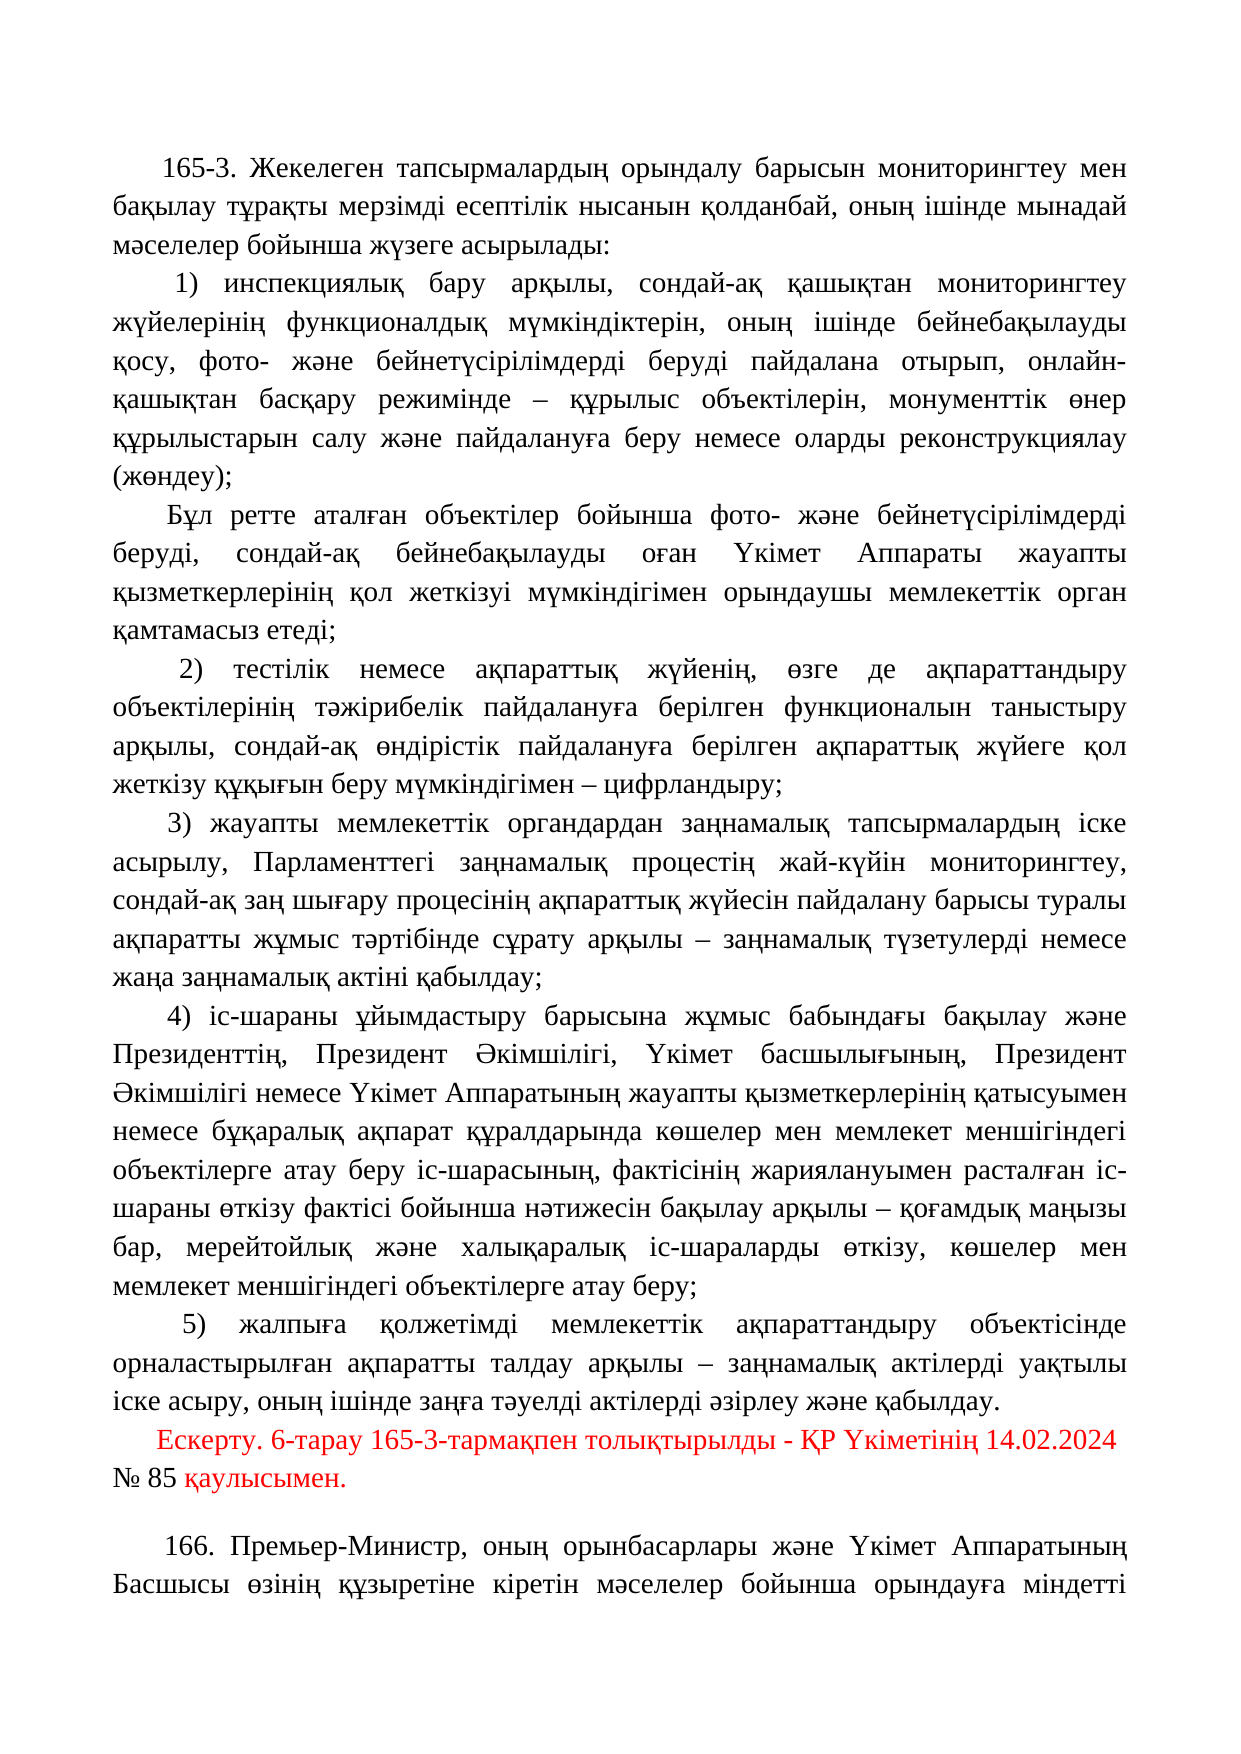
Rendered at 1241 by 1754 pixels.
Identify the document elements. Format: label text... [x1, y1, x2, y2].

text 1) инспекциялық бару арқылы, сондай-ақ қашықтан мониторингтеу жүйелерінің функционалдық мүмкіндіктерін, оның ішінде бейнебақылауды қосу, фото- және бейнетүсірілімдерді беруді пайдалана отырып, онлайн-қашықтан басқару режимінде – құрылыс объектілерін, монументтік өнер құрылыстарын салу және пайдалануға беру немесе оларды реконструкциялау (жөндеу); [112, 266, 1128, 492]
text Ескерту. 6-тарау 165-3-тармақпен толықтырылды - ҚР Үкіметінің 14.02.2024 № 85 қаулысымен. [112, 1422, 1128, 1524]
text 165-3. Жекелеген тапсырмалардың орындалу барысын мониторингтеу мен бақылау тұрақты мерзімді есептілік нысанын қолданбай, оның ішінде мынадай мәселелер бойынша жүзеге асырылады: [112, 150, 1128, 261]
text 4) іс-шараны ұйымдастыру барысына жұмыс бабындағы бақылау және Президенттің, Президент Әкімшілігі, Үкімет басшылығының, Президент Әкімшілігі немесе Үкімет Аппаратының жауапты қызметкерлерінің қатысуымен немесе бұқаралық ақпарат құралдарында көшелер мен мемлекет меншігіндегі объектілерге атау беру іс-шарасының, фактісінің жариялануымен расталған іс-шараны өткізу фактісі бойынша нәтижесін бақылау арқылы – қоғамдық маңызы бар, мерейтойлық және халықаралық іс-шараларды өткізу, көшелер мен мемлекет меншігіндегі объектілерге атау беру; [112, 998, 1128, 1301]
text 2) тестілік немесе ақпараттық жүйенің, өзге де ақпараттандыру объектілерінің тәжірибелік пайдалануға берілген функционалын таныстыру арқылы, сондай-ақ өндірістік пайдалануға берілген ақпараттық жүйеге қол жеткізу құқығын беру мүмкіндігімен – цифрландыру; [112, 651, 1128, 800]
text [112, 1528, 1128, 1600]
text 3) жауапты мемлекеттік органдардан заңнамалық тапсырмалардың іске асырылу, Парламенттегі заңнамалық процестің жай-күйін мониторингтеу, сондай-ақ заң шығару процесінің ақпараттық жүйесін пайдалану барысы туралы ақпаратты жұмыс тәртібінде сұрату арқылы – заңнамалық түзетулерді немесе жаңа заңнамалық актіні қабылдау; [112, 805, 1128, 993]
text Бұл ретте аталған объектілер бойынша фото- және бейнетүсірілімдерді беруді, сондай-ақ бейнебақылауды оған Үкімет Аппараты жауапты қызметкерлерінің қол жеткізуі мүмкіндігімен орындаушы мемлекеттік орган қамтамасыз етеді; [112, 497, 1128, 646]
text 5) жалпыға қолжетімді мемлекеттік ақпараттандыру объектісінде орналастырылған ақпаратты талдау арқылы – заңнамалық актілерді уақтылы іске асыру, оның ішінде заңға тәуелді актілерді әзірлеу және қабылдау. [112, 1306, 1128, 1417]
